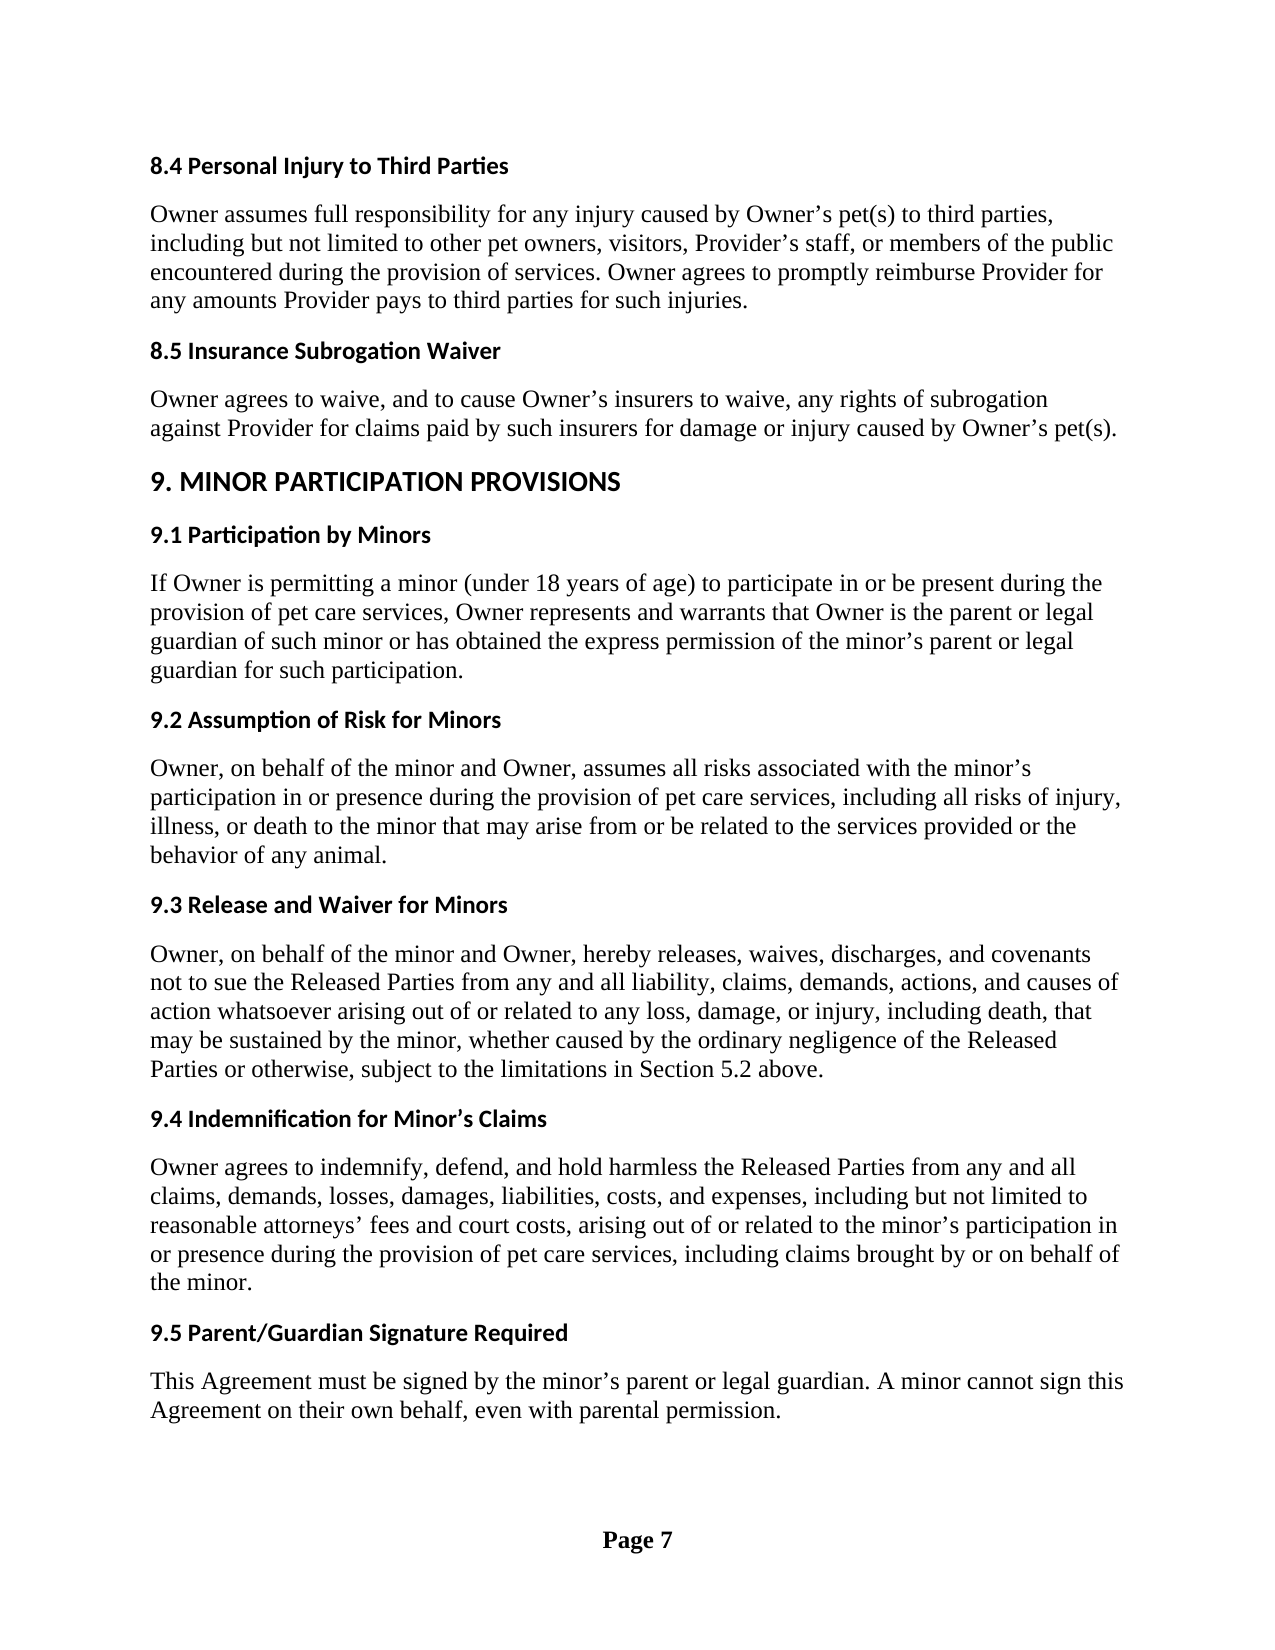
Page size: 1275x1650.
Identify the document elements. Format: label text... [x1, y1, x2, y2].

text If Owner is permitting a minor (under 18 years of age) to participate in or be present during the provision of pet care services, Owner represents and warrants that Owner is the parent or legal guardian of such minor or has obtained the express permission of the minor’s parent or legal guardian for such participation. [150, 568, 1125, 683]
text Owner, on behalf of the minor and Owner, hereby releases, waives, discharges, and covenants not to sue the Released Parties from any and all liability, claims, demands, actions, and causes of action whatsoever arising out of or related to any loss, damage, or injury, including death, that may be sustained by the minor, whether caused by the ordinary negligence of the Released Parties or otherwise, subject to the limitations in Section 5.2 above. [150, 939, 1125, 1082]
subtitle 9.2 Assumption of Risk for Minors [150, 704, 1125, 735]
subtitle 9.1 Participation by Minors [150, 519, 1125, 550]
subtitle 9.4 Indemnification for Minor’s Claims [150, 1103, 1125, 1134]
text Owner agrees to waive, and to cause Owner’s insurers to waive, any rights of subrogation against Provider for claims paid by such insurers for damage or injury caused by Owner’s pet(s). [150, 384, 1125, 442]
subtitle 8.5 Insurance Subrogation Waiver [150, 335, 1125, 366]
text Owner agrees to indemnify, defend, and hold harmless the Released Parties from any and all claims, demands, losses, damages, liabilities, costs, and expenses, including but not limited to reasonable attorneys’ fees and court costs, arising out of or related to the minor’s participation in or presence during the provision of pet care services, including claims brought by or on behalf of the minor. [150, 1152, 1125, 1296]
subtitle 9.3 Release and Waiver for Minors [150, 889, 1125, 920]
subtitle 8.4 Personal Injury to Third Parties [150, 150, 1125, 181]
text Owner, on behalf of the minor and Owner, assumes all risks associated with the minor’s participation in or presence during the provision of pet care services, including all risks of injury, illness, or death to the minor that may arise from or be related to the services provided or the behavior of any animal. [150, 753, 1125, 868]
subtitle 9.5 Parent/Guardian Signature Required [150, 1317, 1125, 1348]
text Owner assumes full responsibility for any injury caused by Owner’s pet(s) to third parties, including but not limited to other pet owners, visitors, Provider’s staff, or members of the public encountered during the provision of services. Owner agrees to promptly reimburse Provider for any amounts Provider pays to third parties for such injuries. [150, 199, 1125, 314]
subtitle 9. MINOR PARTICIPATION PROVISIONS [150, 463, 1125, 498]
text This Agreement must be signed by the minor’s parent or legal guardian. A minor cannot sign this Agreement on their own behalf, even with parental permission. [150, 1366, 1125, 1424]
